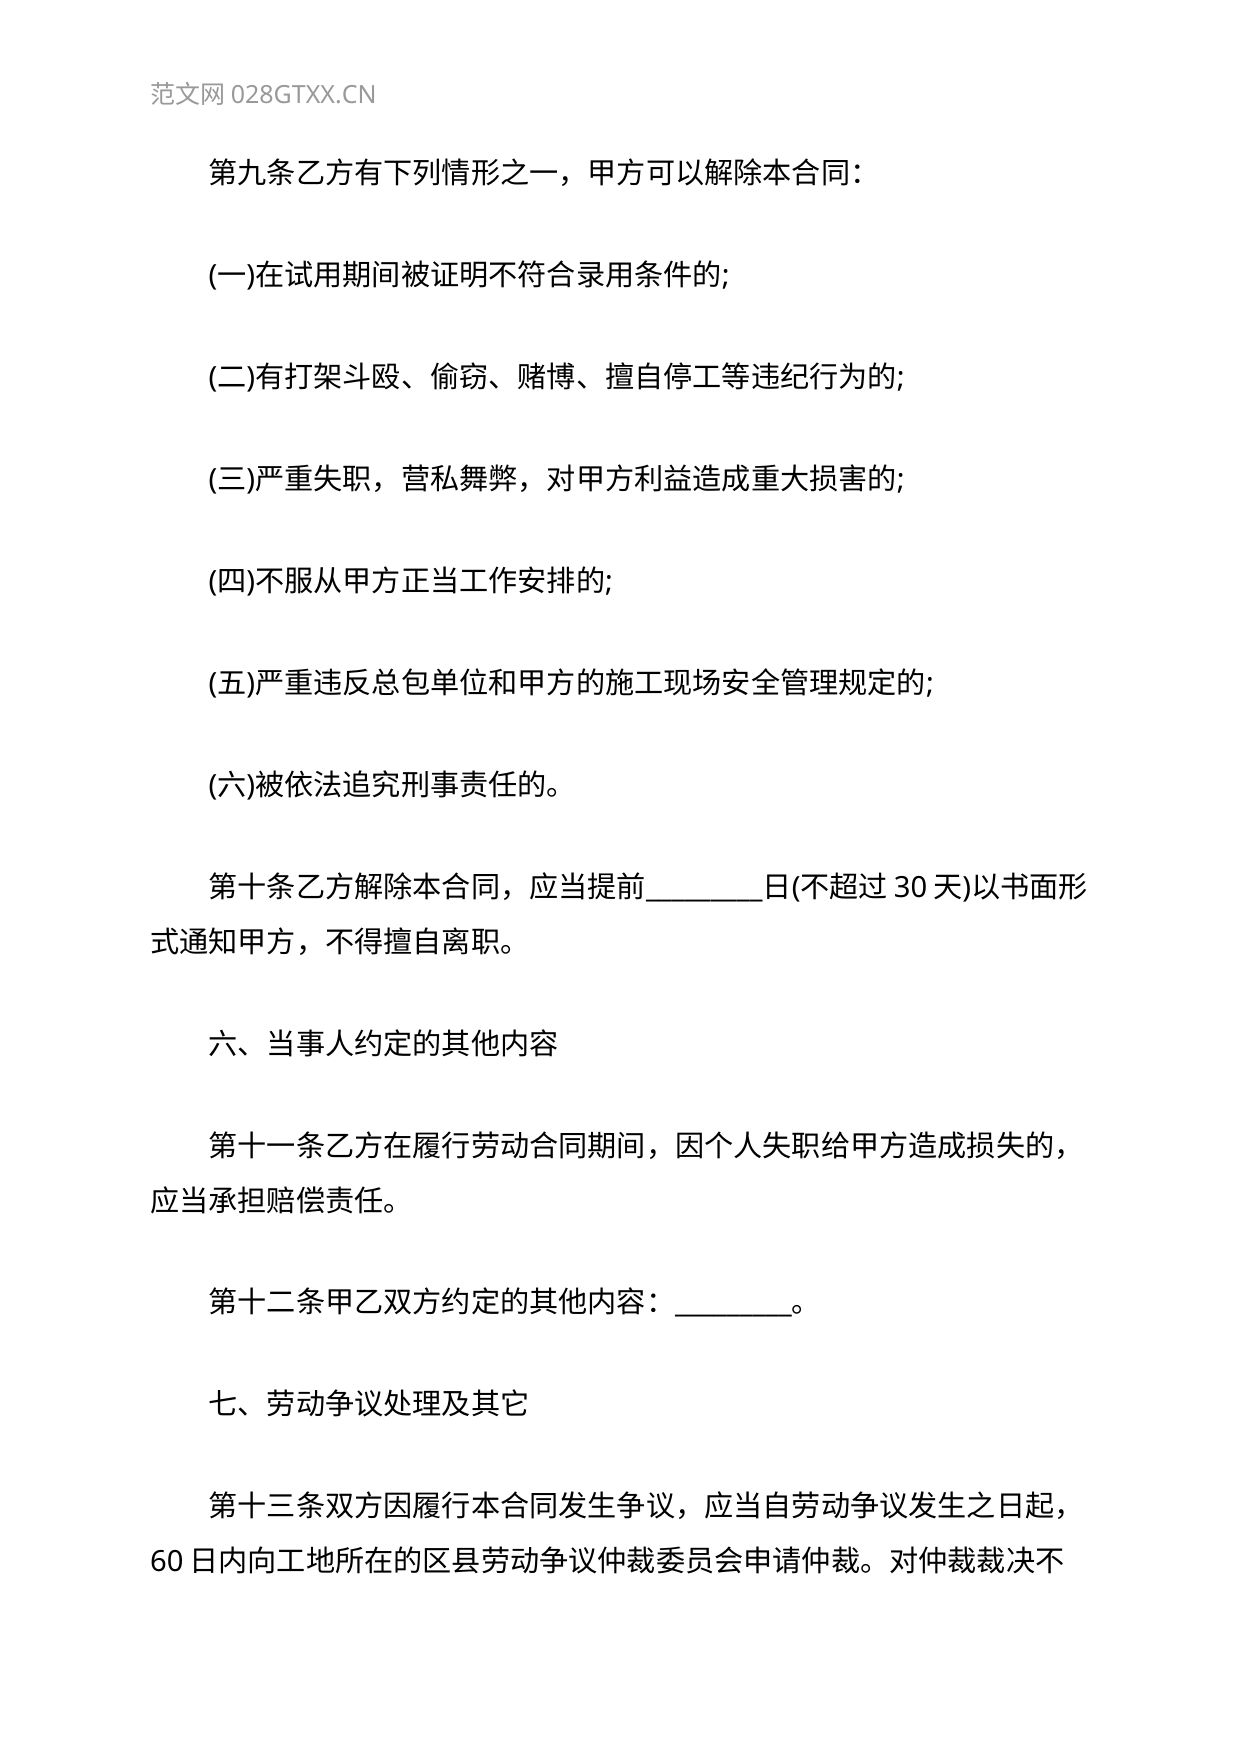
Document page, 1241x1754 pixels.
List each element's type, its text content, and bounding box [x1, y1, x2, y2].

text (六)被依法追究刑事责任的。 [150, 762, 1090, 804]
text 第十二条甲乙双方约定的其他内容：_________。 [150, 1279, 1090, 1321]
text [150, 1483, 1090, 1580]
text 第十条乙方解除本合同，应当提前_________日(不超过30天)以书面形式通知甲方，不得擅自离职。 [150, 864, 1090, 961]
text 第九条乙方有下列情形之一，甲方可以解除本合同： [150, 150, 1090, 192]
text 六、当事人约定的其他内容 [150, 1020, 1090, 1063]
text (三)严重失职，营私舞弊，对甲方利益造成重大损害的; [150, 456, 1090, 498]
text 七、劳动争议处理及其它 [150, 1381, 1090, 1423]
text 第十一条乙方在履行劳动合同期间，因个人失职给甲方造成损失的，应当承担赔偿责任。 [150, 1122, 1090, 1219]
text (二)有打架斗殴、偷窃、赌博、擅自停工等违纪行为的; [150, 354, 1090, 396]
text (一)在试用期间被证明不符合录用条件的; [150, 252, 1090, 294]
text (四)不服从甲方正当工作安排的; [150, 558, 1090, 600]
text (五)严重违反总包单位和甲方的施工现场安全管理规定的; [150, 660, 1090, 702]
